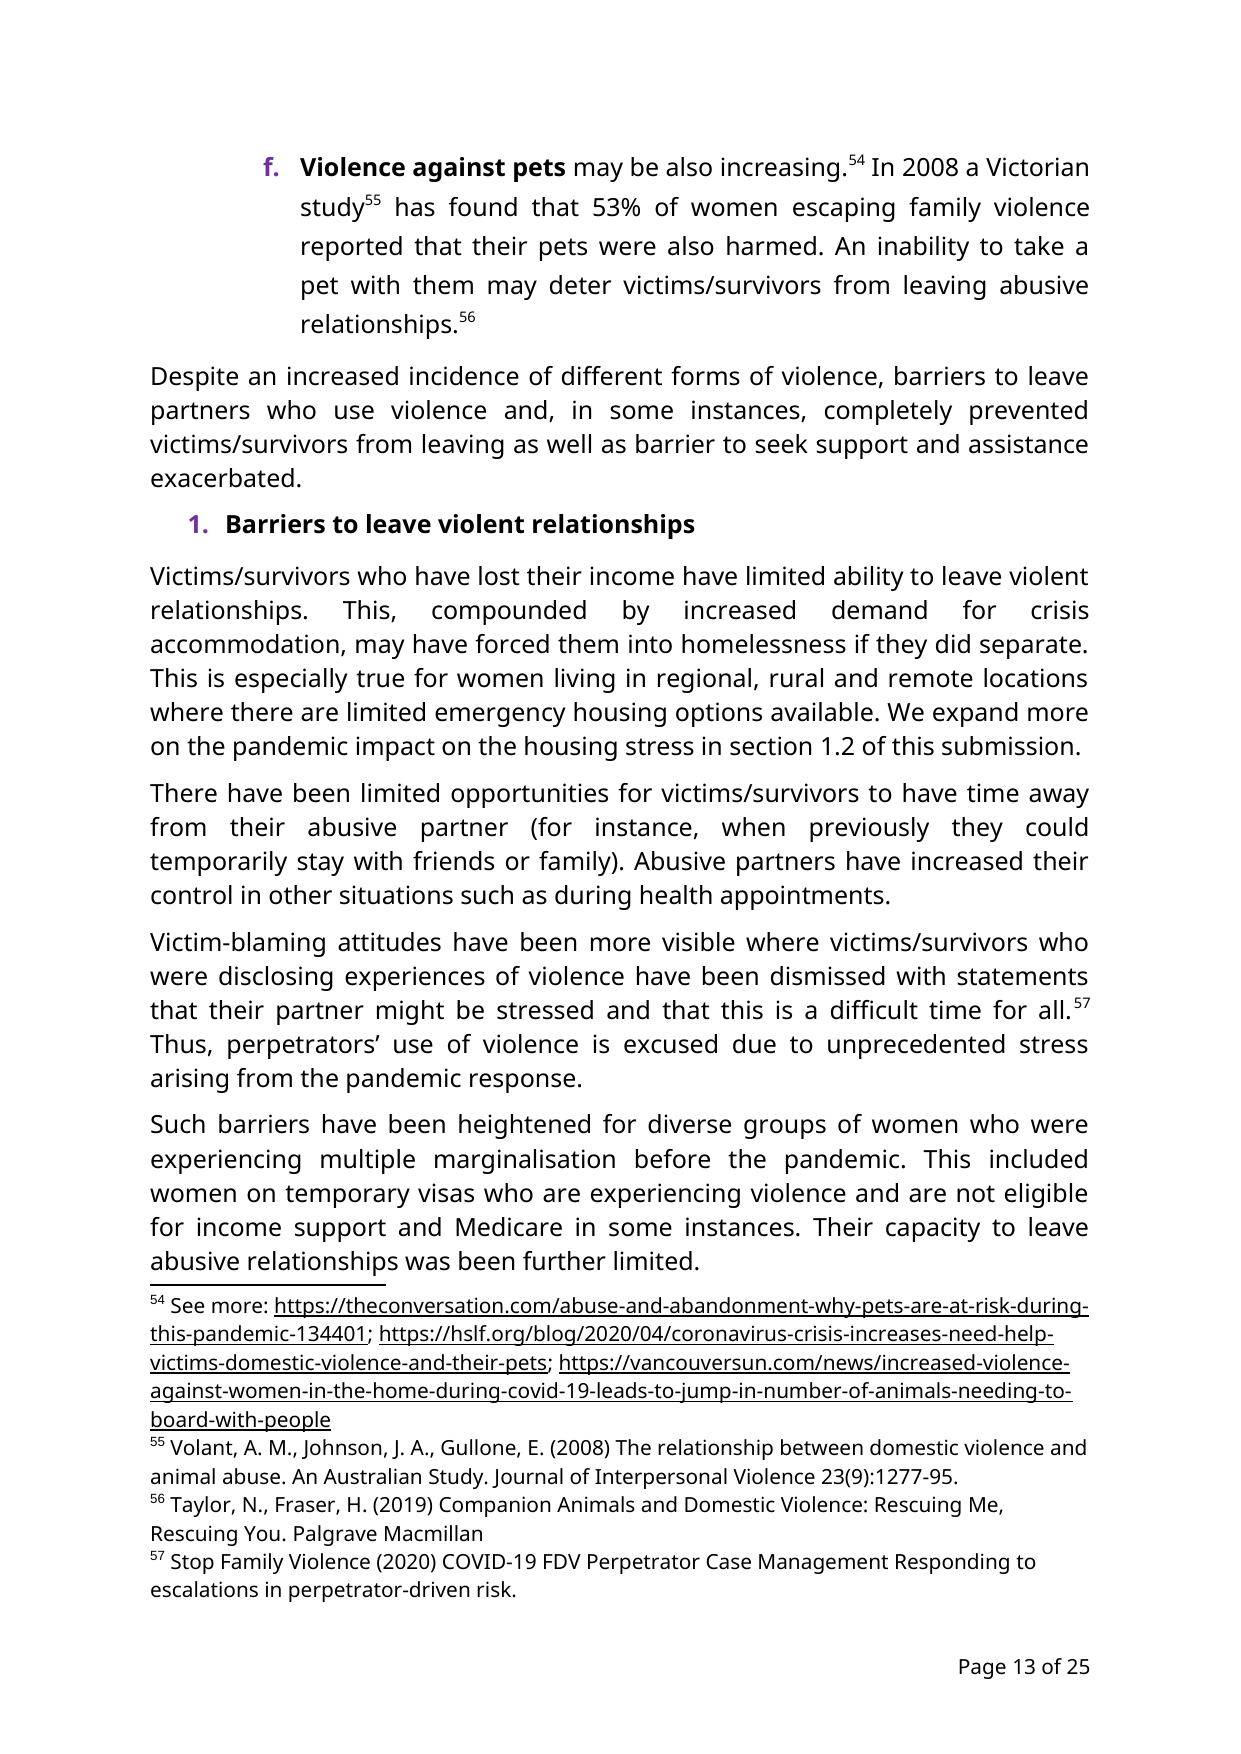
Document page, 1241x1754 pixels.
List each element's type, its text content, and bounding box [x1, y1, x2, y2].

text Such barriers have been heightened for diverse groups of women who were experiencing multiple marginalisation before the pandemic. This included women on temporary visas who are experiencing violence and are not eligible for income support and Medicare in some instances. Their capacity to leave abusive relationships was been further limited. [150, 1107, 1090, 1277]
text Despite an increased incidence of different forms of violence, barriers to leave partners who use violence and, in some instances, completely prevented victims/survivors from leaving as well as barrier to seek support and assistance exacerbated. [150, 358, 1090, 494]
text Victim-blaming attitudes have been more visible where victims/survivors who were disclosing experiences of violence have been dismissed with statements that their partner might be stressed and that this is a difficult time for all. Thus, perpetrators’ use of violence is excused due to unprecedented stress arising from the pandemic response. [150, 924, 1090, 1095]
text Victims/survivors who have lost their income have limited ability to leave violent relationships. This, compounded by increased demand for crisis accommodation, may have forced them into homelessness if they did separate. This is especially true for women living in regional, rural and remote locations where there are limited emergency housing options available. We expand more on the pandemic impact on the housing stress in section 1.2 of this submission. [150, 559, 1090, 763]
list Barriers to leave violent relationships [187, 507, 1090, 541]
text There have been limited opportunities for victims/survivors to have time away from their abusive partner (for instance, when previously they could temporarily stay with friends or family). Abusive partners have increased their control in other situations such as during health appointments. [150, 776, 1090, 912]
list Violence against pets may be also increasing. In 2008 a Victorian study has found that 53% of women escaping family violence reported that their pets were also harmed. An inability to take a pet with them may deter victims/survivors from leaving abusive relationships. [263, 150, 1090, 341]
